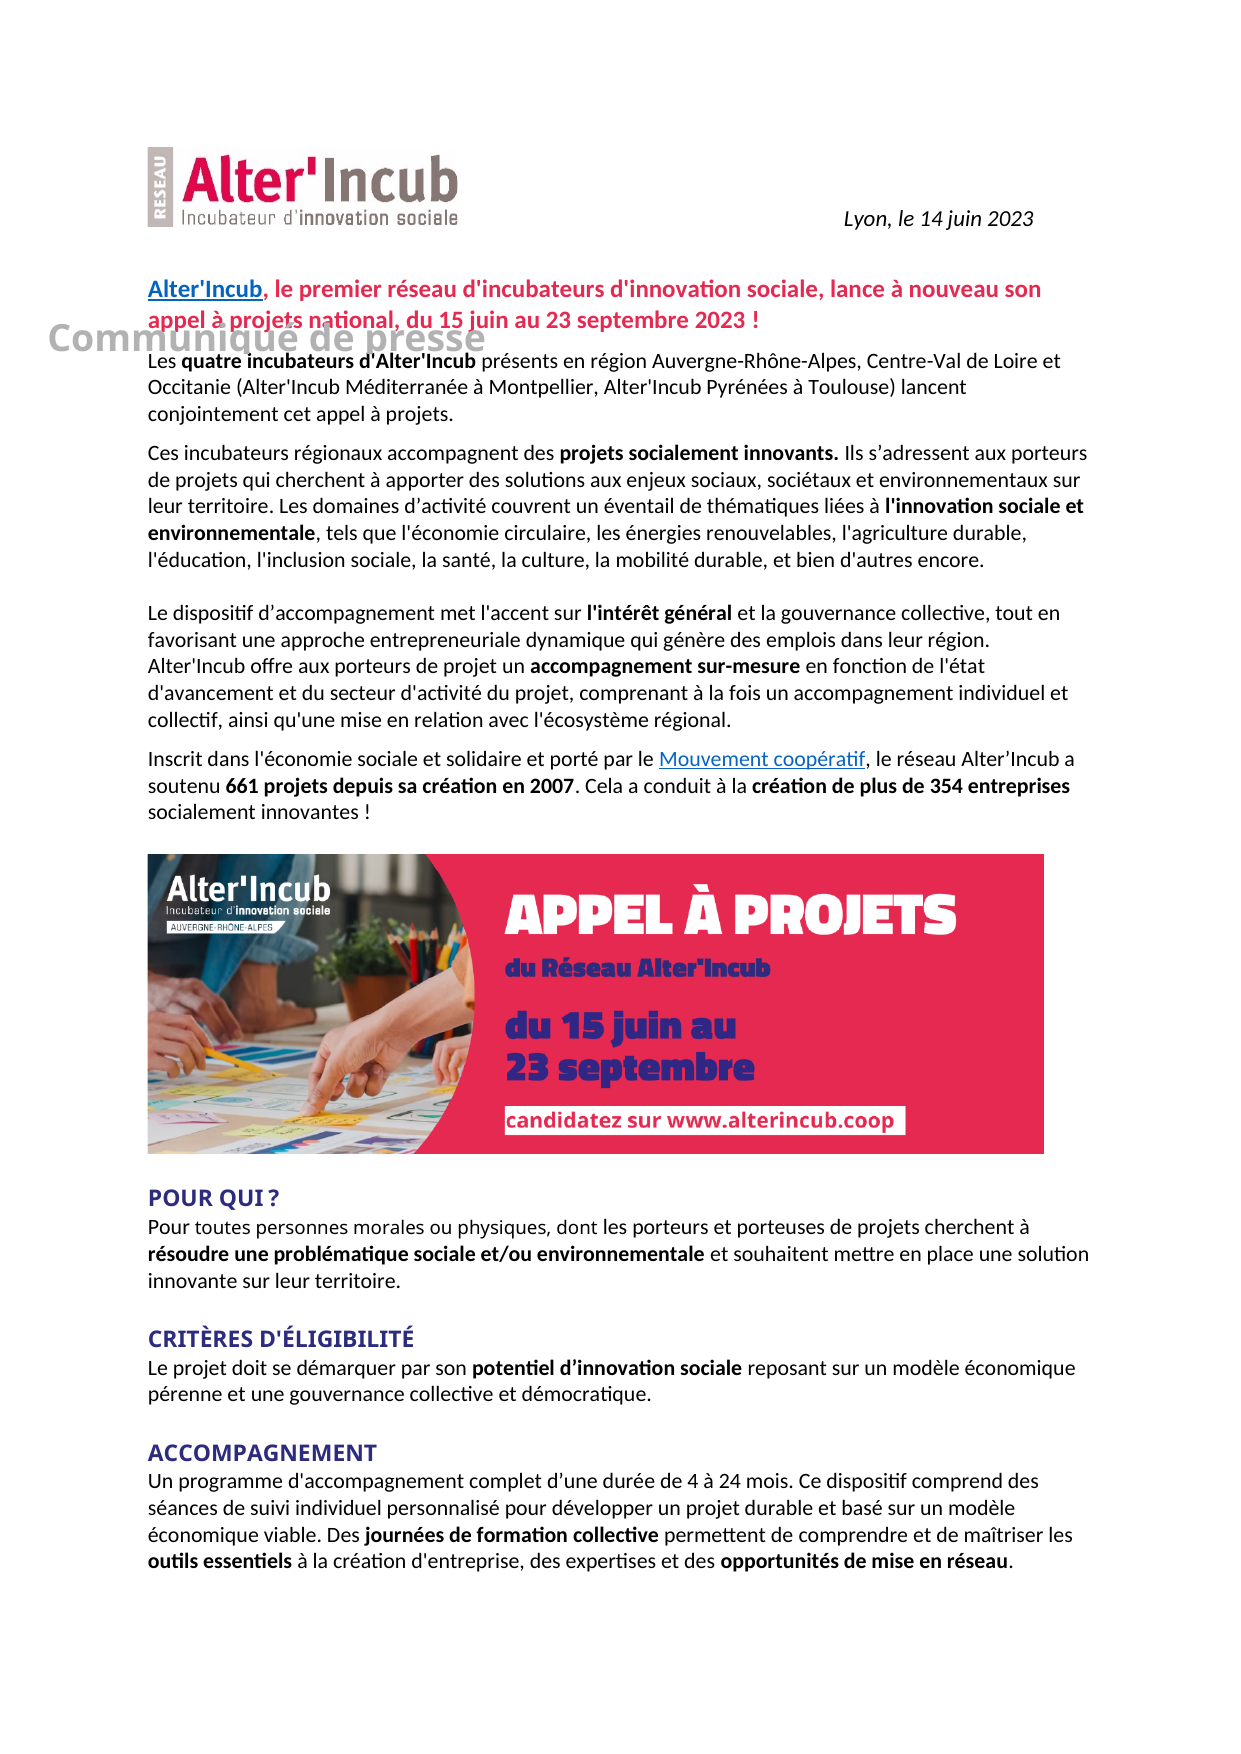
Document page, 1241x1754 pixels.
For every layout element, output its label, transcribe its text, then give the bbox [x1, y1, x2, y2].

text Alter'Incub, le premier réseau d'incubateurs d'innovation sociale, lance à nouveau son appel à projets national, du 15 juin au 23 septembre 2023 ! [148, 273, 1093, 334]
text Les quatre incubateurs d'Alter'Incub présents en région Auvergne-Rhône-Alpes, Centre-Val de Loire et Occitanie (Alter'Incub Méditerranée à Montpellier, Alter'Incub Pyrénées à Toulouse) lancent conjointement cet appel à projets. [148, 347, 1093, 427]
text Ces incubateurs régionaux accompagnent des projets socialement innovants. Ils s’adressent aux porteurs de projets qui cherchent à apporter des solutions aux enjeux sociaux, sociétaux et environnementaux sur leur territoire. Les domaines d’activité couvrent un éventail de thématiques liées à l'innovation sociale et environnementale, tels que l'économie circulaire, les énergies renouvelables, l'agriculture durable, l'éducation, l'inclusion sociale, la santé, la culture, la mobilité durable, et bien d'autres encore. Le dispositif d’accompagnement met l'accent sur l'intérêt général et la gouvernance collective, tout en favorisant une approche entrepreneuriale dynamique qui génère des emplois dans leur région. Alter'Incub offre aux porteurs de projet un accompagnement sur-mesure en fonction de l'état d'avancement et du secteur d'activité du projet, comprenant à la fois un accompagnement individuel et collectif, ainsi qu'une mise en relation avec l'écosystème régional. [148, 439, 1093, 733]
text CRITÈRES D'ÉLIGIBILITÉ Le projet doit se démarquer par son potentiel d’innovation sociale reposant sur un modèle économique pérenne et une gouvernance collective et démocratique. [148, 1323, 1093, 1407]
text Inscrit dans l'économie sociale et solidaire et porté par le Mouvement coopératif, le réseau Alter’Incub a soutenu 661 projets depuis sa création en 2007. Cela a conduit à la création de plus de 354 entreprises socialement innovantes ! [148, 745, 1093, 825]
text POUR QUI ? Pour toutes personnes morales ou physiques, dont les porteurs et porteuses de projets cherchent à résoudre une problématique sociale et/ou environnementale et souhaitent mettre en place une solution innovante sur leur territoire. [148, 1182, 1093, 1293]
text ACCOMPAGNEMENT Un programme d'accompagnement complet d’une durée de 4 à 24 mois. Ce dispositif comprend des séances de suivi individuel personnalisé pour développer un projet durable et basé sur un modèle économique viable. Des journées de formation collective permettent de comprendre et de maîtriser les outils essentiels à la création d'entreprise, des expertises et des opportunités de mise en réseau. [148, 1436, 1093, 1574]
text Lyon, le 14 juin 2023 [148, 148, 1093, 261]
picture [147, 854, 1044, 1154]
picture [147, 147, 458, 227]
